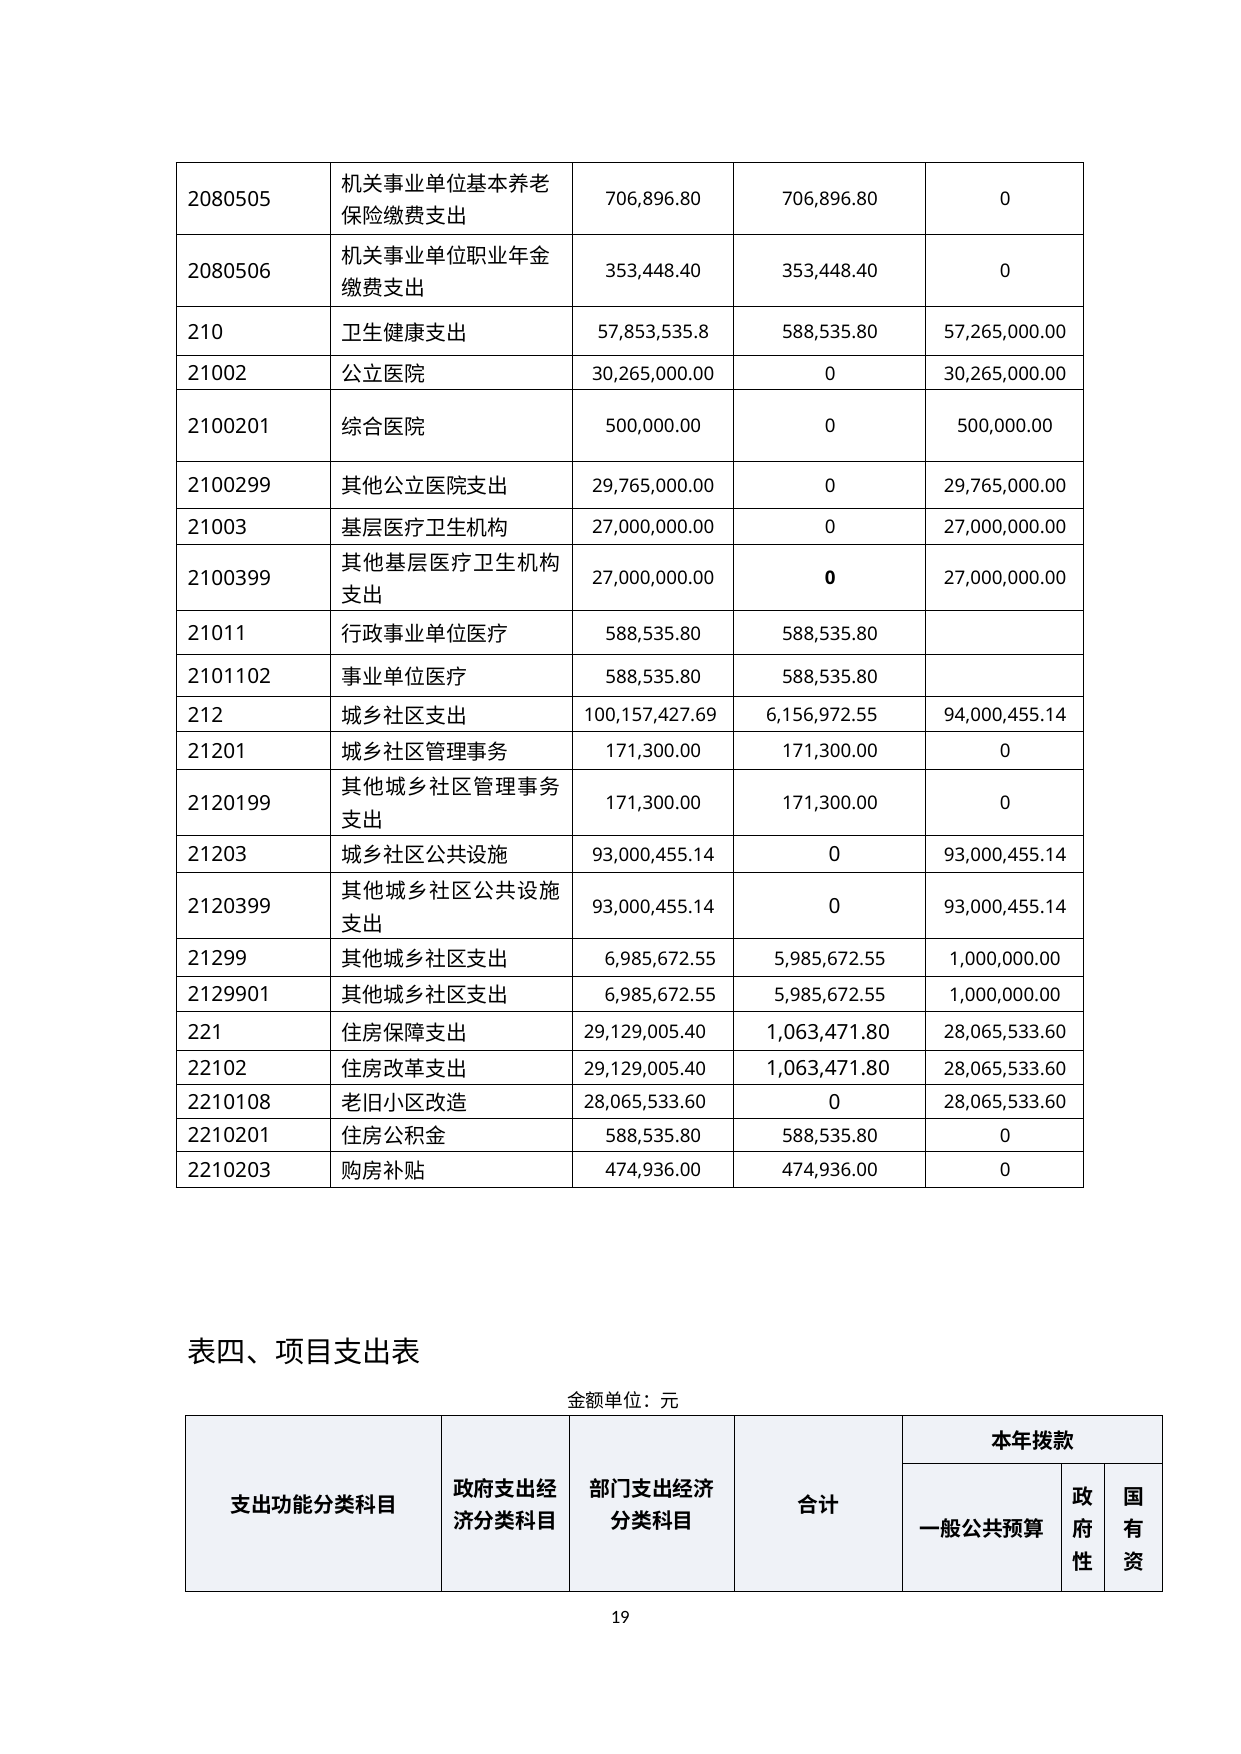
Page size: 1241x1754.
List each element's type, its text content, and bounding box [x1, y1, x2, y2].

table_cell 353,448.40 [734, 235, 925, 306]
table_cell 0 [734, 462, 925, 508]
table_cell 行政事业单位医疗 [331, 611, 572, 654]
table_cell 30,265,000.00 [926, 356, 1083, 389]
table_cell 21011 [177, 611, 330, 654]
table_cell 1,063,471.80 [734, 1012, 925, 1050]
table_cell 28,065,533.60 [573, 1085, 733, 1117]
table_cell 27,000,000.00 [926, 509, 1083, 544]
table_cell 588,535.80 [734, 655, 925, 696]
table_cell 21002 [177, 356, 330, 389]
table_cell 1,000,000.00 [926, 939, 1083, 976]
table_cell 28,065,533.60 [926, 1085, 1083, 1117]
table_cell 政府性基金预算 [1062, 1464, 1104, 1591]
table_cell 27,000,000.00 [926, 545, 1083, 610]
table_cell 588,535.80 [734, 1119, 925, 1151]
table_cell 0 [734, 545, 925, 610]
table_cell 5,985,672.55 [734, 977, 925, 1011]
table_cell 210 [177, 307, 330, 355]
table_cell 2210203 [177, 1152, 330, 1187]
table_cell 21003 [177, 509, 330, 544]
table_cell 2120199 [177, 770, 330, 834]
table_cell 0 [734, 509, 925, 544]
table_cell 21299 [177, 939, 330, 976]
table_cell 0 [926, 732, 1083, 768]
table_cell 国有资本经营预算 [1105, 1464, 1162, 1591]
table_cell 212 [177, 697, 330, 731]
table_cell 29,765,000.00 [573, 462, 733, 508]
table_cell 94,000,455.14 [926, 697, 1083, 731]
table_cell 1,000,000.00 [926, 977, 1083, 1011]
table_cell 171,300.00 [573, 732, 733, 768]
table_cell 29,129,005.40 [573, 1012, 733, 1050]
table_cell 机关事业单位职业年金缴费支出 [331, 235, 572, 306]
table_cell 其他城乡社区公共设施支出 [331, 873, 572, 938]
table_cell 住房公积金 [331, 1119, 572, 1151]
table_cell 500,000.00 [926, 390, 1083, 461]
table_cell [926, 611, 1083, 654]
table_cell 57,265,000.00 [926, 307, 1083, 355]
table_cell 6,156,972.55 [734, 697, 925, 731]
table_cell 706,896.80 [573, 163, 733, 234]
table_cell 27,000,000.00 [573, 545, 733, 610]
table_cell 其他城乡社区管理事务支出 [331, 770, 572, 834]
table_cell 2120399 [177, 873, 330, 938]
table_cell 综合医院 [331, 390, 572, 461]
table_cell 公立医院 [331, 356, 572, 389]
table_cell 30,265,000.00 [573, 356, 733, 389]
table_cell 21203 [177, 836, 330, 872]
table_cell 29,765,000.00 [926, 462, 1083, 508]
table_cell 6,985,672.55 [573, 977, 733, 1011]
table_cell 0 [734, 390, 925, 461]
table_cell 2101102 [177, 655, 330, 696]
table_cell 171,300.00 [734, 732, 925, 768]
table_cell 其他基层医疗卫生机构支出 [331, 545, 572, 610]
table_cell 城乡社区管理事务 [331, 732, 572, 768]
table_cell [926, 655, 1083, 696]
table_cell 588,535.80 [734, 307, 925, 355]
table_cell 22102 [177, 1051, 330, 1084]
table_cell 28,065,533.60 [926, 1012, 1083, 1050]
table_cell 2100201 [177, 390, 330, 461]
table_cell 100,157,427.69 [573, 697, 733, 731]
table_cell 0 [926, 1119, 1083, 1151]
table_cell 93,000,455.14 [573, 873, 733, 938]
table_cell 机关事业单位基本养老保险缴费支出 [331, 163, 572, 234]
table_cell 28,065,533.60 [926, 1051, 1083, 1084]
table_cell 其他公立医院支出 [331, 462, 572, 508]
table_cell 29,129,005.40 [573, 1051, 733, 1084]
table_cell 0 [926, 1152, 1083, 1187]
table_cell 474,936.00 [734, 1152, 925, 1187]
table_cell 588,535.80 [734, 611, 925, 654]
table_cell 0 [734, 836, 925, 872]
table_cell 0 [926, 235, 1083, 306]
table_cell 0 [926, 770, 1083, 834]
table_cell 2210201 [177, 1119, 330, 1151]
table_cell 588,535.80 [573, 611, 733, 654]
table_header 政府支出经济分类科目 [442, 1416, 569, 1591]
table_cell 171,300.00 [734, 770, 925, 834]
table_cell 27,000,000.00 [573, 509, 733, 544]
table_cell 5,985,672.55 [734, 939, 925, 976]
table_cell 0 [734, 356, 925, 389]
table_cell 住房保障支出 [331, 1012, 572, 1050]
table_cell 353,448.40 [573, 235, 733, 306]
table_cell 事业单位医疗 [331, 655, 572, 696]
table_cell 93,000,455.14 [573, 836, 733, 872]
table_cell 住房改革支出 [331, 1051, 572, 1084]
table_cell 2080506 [177, 235, 330, 306]
table_cell 2100299 [177, 462, 330, 508]
table_cell 221 [177, 1012, 330, 1050]
table_cell 0 [734, 1085, 925, 1117]
table_cell 171,300.00 [573, 770, 733, 834]
table_cell 2210108 [177, 1085, 330, 1117]
table_header 部门支出经济分类科目 [570, 1416, 734, 1591]
table_cell 2080505 [177, 163, 330, 234]
table_cell 基层医疗卫生机构 [331, 509, 572, 544]
text 金额单位：元 [187, 1383, 1053, 1415]
table_cell 其他城乡社区支出 [331, 939, 572, 976]
table_cell 老旧小区改造 [331, 1085, 572, 1117]
table_cell 588,535.80 [573, 1119, 733, 1151]
table_cell 城乡社区支出 [331, 697, 572, 731]
table_cell 474,936.00 [573, 1152, 733, 1187]
table_cell 6,985,672.55 [573, 939, 733, 976]
table_cell 93,000,455.14 [926, 873, 1083, 938]
table_cell 卫生健康支出 [331, 307, 572, 355]
table_header 支出功能分类科目 [186, 1416, 441, 1591]
table_cell 其他城乡社区支出 [331, 977, 572, 1011]
table_header 合计 [735, 1416, 902, 1591]
table_cell 一般公共预算 [903, 1464, 1061, 1591]
table_cell 购房补贴 [331, 1152, 572, 1187]
table_cell 706,896.80 [734, 163, 925, 234]
table_cell 588,535.80 [573, 655, 733, 696]
table_cell 城乡社区公共设施 [331, 836, 572, 872]
table_cell 0 [926, 163, 1083, 234]
table_cell 21201 [177, 732, 330, 768]
table_cell 93,000,455.14 [926, 836, 1083, 872]
table_cell 2129901 [177, 977, 330, 1011]
table_cell 57,853,535.8 [573, 307, 733, 355]
table_cell 0 [734, 873, 925, 938]
table_cell 2100399 [177, 545, 330, 610]
table_header 本年拨款 [903, 1416, 1162, 1463]
table_cell 1,063,471.80 [734, 1051, 925, 1084]
table_cell 500,000.00 [573, 390, 733, 461]
text 表四、项目支出表 [187, 1318, 1053, 1383]
